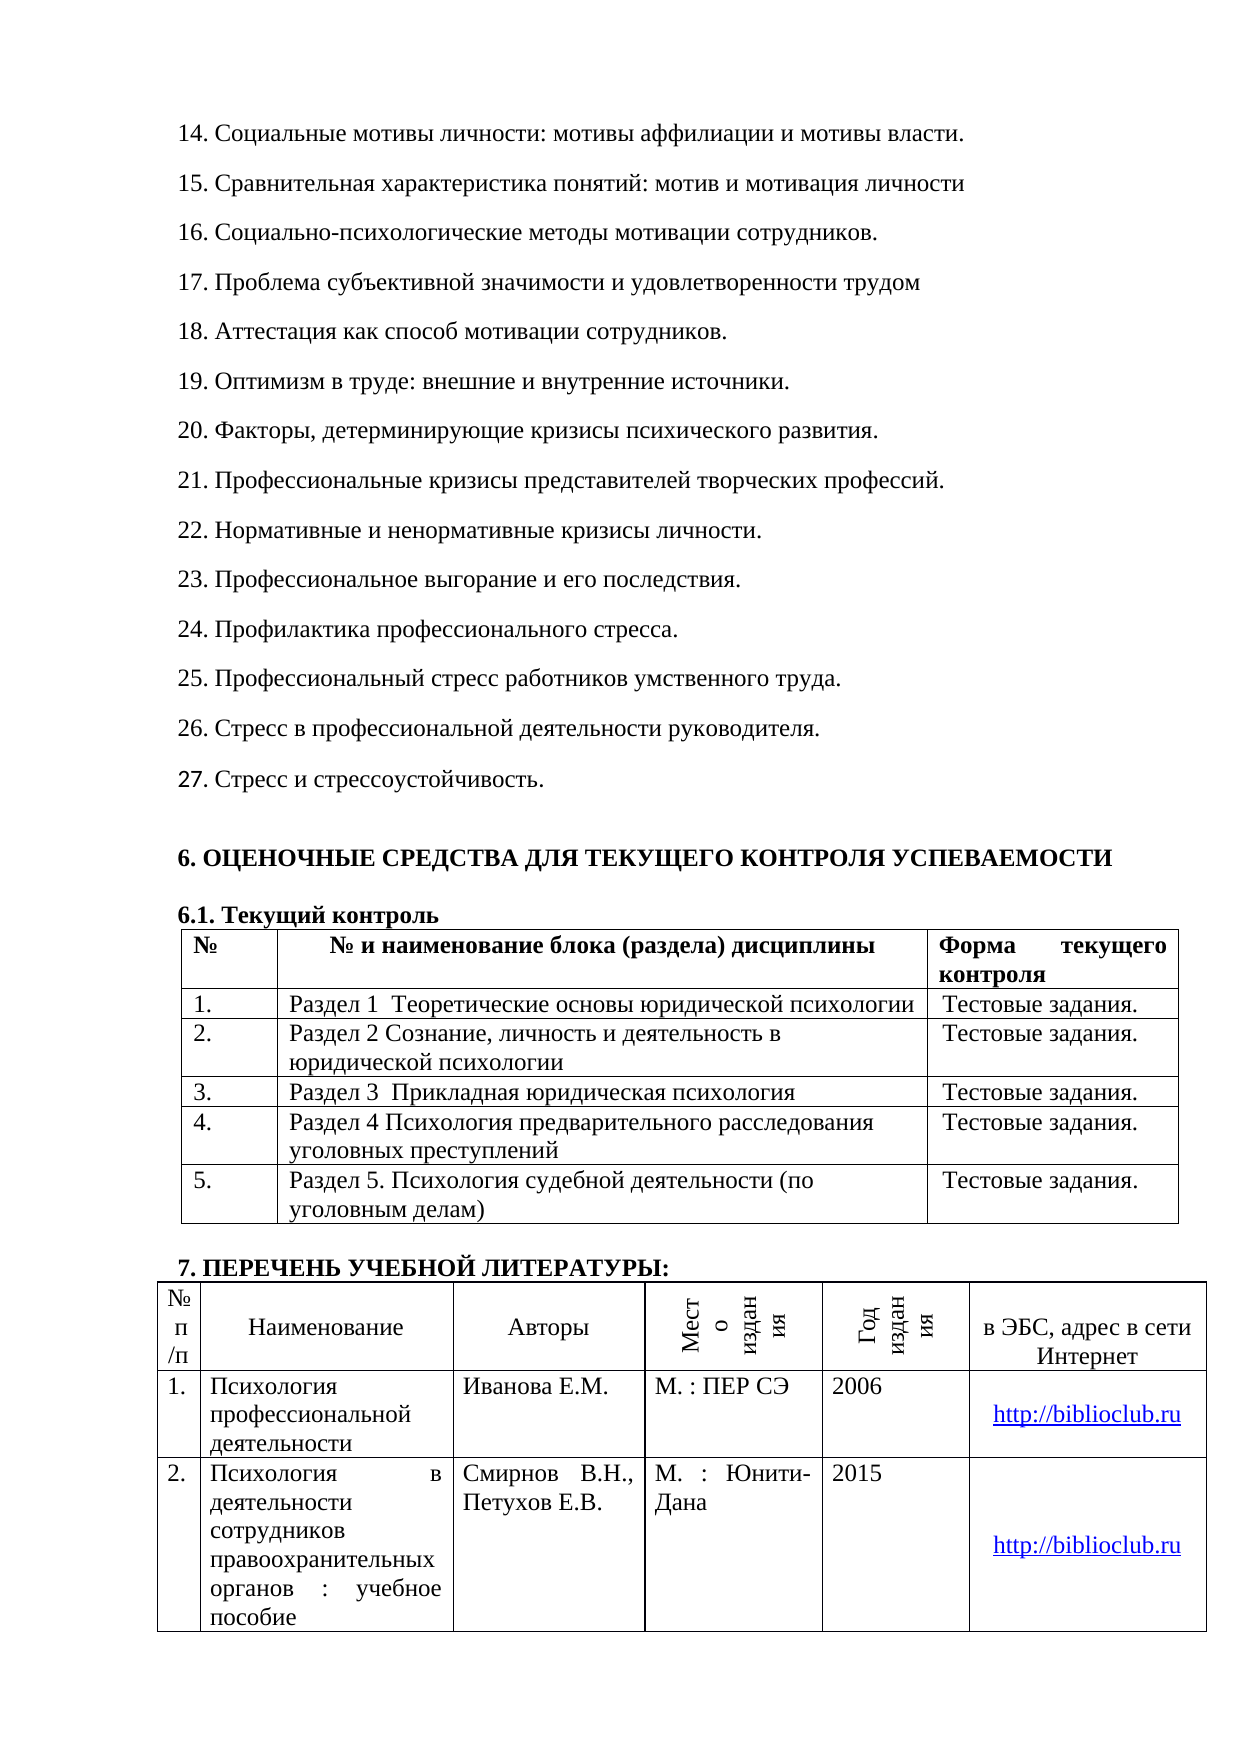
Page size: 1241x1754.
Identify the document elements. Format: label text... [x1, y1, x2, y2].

list Стресс и стрессоустойчивость. [177, 763, 1152, 793]
table_cell Раздел 3 Прикладная юридическая психология [278, 1077, 927, 1106]
list 6.1. Текущий контроль [177, 900, 1152, 929]
table_cell [182, 1077, 277, 1106]
table_cell Психология профессиональной деятельности [201, 1371, 453, 1457]
table_header [970, 1283, 1206, 1311]
table_cell 2015 [823, 1458, 969, 1631]
table_cell 2. [158, 1458, 200, 1631]
list Нормативные и ненормативные кризисы личности. [177, 515, 1152, 543]
list Факторы, детерминирующие кризисы психического развития. [177, 416, 1152, 444]
table_cell Раздел 4 Психология предварительного расследования уголовных преступлений [278, 1107, 927, 1164]
list Оптимизм в труде: внешние и внутренние источники. [177, 366, 1152, 395]
list Профессиональные кризисы представителей творческих профессий. [177, 465, 1152, 494]
list Аттестация как способ мотивации сотрудников. [177, 316, 1152, 345]
table_cell Смирнов В.Н., Петухов Е.В. [454, 1458, 644, 1631]
list Профессиональное выгорание и его последствия. [177, 564, 1152, 593]
list Профилактика профессионального стресса. [177, 614, 1152, 643]
table_cell М. : ПЕР СЭ [646, 1371, 822, 1457]
table_cell Психология в деятельности сотрудников правоохранительных органов : учебное пособие [201, 1458, 453, 1631]
table_header № [182, 930, 277, 988]
table_cell http://biblioclub.ru [970, 1458, 1206, 1631]
table_cell Тестовые задания. [928, 1019, 1178, 1076]
table_cell 1. [158, 1371, 200, 1457]
table_header Место издания [646, 1283, 822, 1370]
table_header № и наименование блока (раздела) дисциплины [278, 930, 927, 988]
table_header Форма текущего контроля [928, 930, 1178, 988]
table_cell Раздел 2 Сознание, личность и деятельность в юридической психологии [278, 1019, 927, 1076]
table_cell http://biblioclub.ru [970, 1371, 1206, 1457]
table_cell М. : Юнити-Дана [646, 1458, 822, 1631]
list 7. ПЕРЕЧЕНЬ УЧЕБНОЙ ЛИТЕРАТУРЫ: [177, 1253, 1152, 1281]
table_cell Иванова Е.М. [454, 1371, 644, 1457]
text 6. Оценочные средства для текущего контроля успеваемости [177, 843, 1152, 872]
table_header Год издания [823, 1283, 969, 1370]
list Социально-психологические методы мотивации сотрудников. [177, 217, 1152, 246]
table_cell [182, 1107, 277, 1164]
table_cell Раздел 1 Теоретические основы юридической психологии [278, 989, 927, 1017]
list Профессиональный стресс работников умственного труда. [177, 663, 1152, 692]
table_cell Раздел 5. Психология судебной деятельности (по уголовным делам) [278, 1165, 927, 1223]
table_header Наименование [201, 1283, 453, 1370]
table_cell [182, 1019, 277, 1076]
list Стресс в профессиональной деятельности руководителя. [177, 713, 1152, 742]
table_cell Тестовые задания. [928, 1077, 1178, 1106]
table_cell в ЭБС, адрес в сети Интернет [970, 1311, 1206, 1370]
table_cell 2006 [823, 1371, 969, 1457]
table_cell Тестовые задания. [928, 1165, 1178, 1223]
table_header № п/п [158, 1283, 200, 1370]
table_cell Тестовые задания. [928, 989, 1178, 1017]
table_cell [182, 1165, 277, 1223]
list Социальные мотивы личности: мотивы аффилиации и мотивы власти. [177, 118, 1152, 147]
table_cell [182, 989, 277, 1017]
list Проблема субъективной значимости и удовлетворенности трудом [177, 267, 1152, 296]
list Сравнительная характеристика понятий: мотив и мотивация личности [177, 168, 1152, 196]
table_cell Тестовые задания. [928, 1107, 1178, 1164]
table_header Авторы [454, 1283, 644, 1370]
